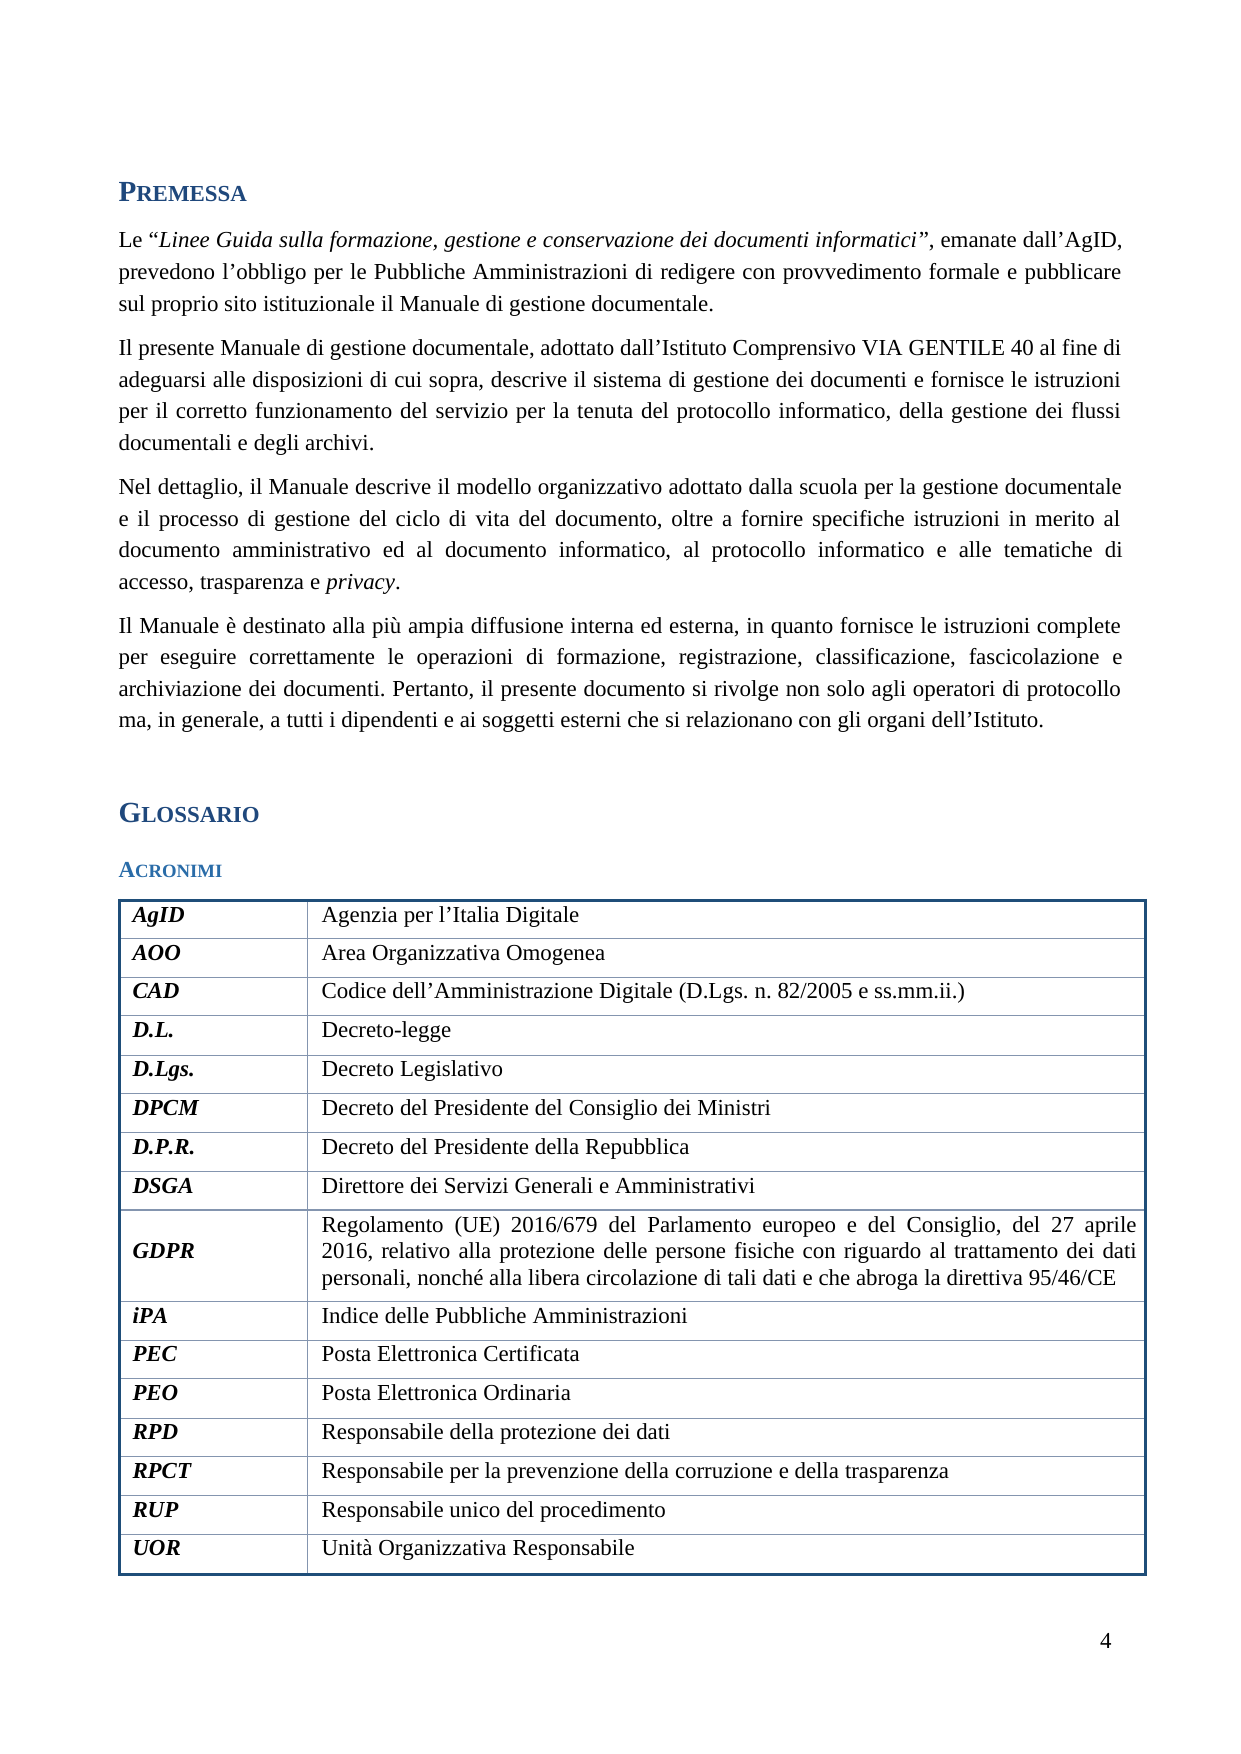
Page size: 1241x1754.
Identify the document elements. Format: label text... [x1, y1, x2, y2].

table_cell GDPR [121, 1211, 307, 1301]
table_cell D.Lgs. [121, 1056, 307, 1093]
table_cell Regolamento (UE) 2016/679 del Parlamento europeo e del Consiglio, del 27 aprile 2016, relativo alla protezione delle persone fisiche con riguardo al trattamento dei dati personali, nonché alla libera circolazione di tali dati e che abroga la direttiva 95/46/CE [308, 1211, 1144, 1301]
subtitle GLOSSARIO [118, 795, 1159, 828]
subtitle PREMESSA [118, 174, 1159, 207]
table_cell CAD [121, 978, 307, 1015]
table_cell iPA [121, 1302, 307, 1340]
table_cell DPCM [121, 1094, 307, 1132]
table_cell Decreto del Presidente del Consiglio dei Ministri [308, 1094, 1144, 1132]
text Le “Linee Guida sulla formazione, gestione e conservazione dei documenti informatici”, emanate dall’AgID, prevedono l’obbligo per le Pubbliche Amministrazioni di redigere con provvedimento formale e pubblicare sul proprio sito istituzionale il Manuale di gestione documentale. [118, 227, 1123, 317]
table_header Agenzia per l’Italia Digitale [308, 902, 1144, 938]
table_cell Responsabile della protezione dei dati [308, 1419, 1144, 1456]
table_cell RUP [121, 1496, 307, 1533]
table_cell Responsabile per la prevenzione della corruzione e della trasparenza [308, 1457, 1144, 1495]
table_cell UOR [121, 1535, 307, 1572]
table_cell PEC [121, 1341, 307, 1378]
table_cell Indice delle Pubbliche Amministrazioni [308, 1302, 1144, 1340]
table_cell AOO [121, 939, 307, 977]
table_cell D.L. [121, 1016, 307, 1054]
table_cell Responsabile unico del procedimento [308, 1496, 1144, 1533]
table_header AgID [121, 902, 307, 938]
table_cell DSGA [121, 1172, 307, 1209]
table_cell PEO [121, 1379, 307, 1417]
table_cell Area Organizzativa Omogenea [308, 939, 1144, 977]
table_cell Codice dell’Amministrazione Digitale (D.Lgs. n. 82/2005 e ss.mm.ii.) [308, 978, 1144, 1015]
table_cell RPD [121, 1419, 307, 1456]
table_cell Posta Elettronica Ordinaria [308, 1379, 1144, 1417]
table_cell Decreto-legge [308, 1016, 1144, 1054]
text ACRONIMI [118, 856, 1159, 882]
text Il presente Manuale di gestione documentale, adottato dall’Istituto Comprensivo VIA GENTILE 40 al fine di adeguarsi alle disposizioni di cui sopra, descrive il sistema di gestione dei documenti e fornisce le istruzioni per il corretto funzionamento del servizio per la tenuta del protocollo informatico, della gestione dei flussi documentali e degli archivi. [118, 334, 1123, 455]
table_cell Decreto Legislativo [308, 1056, 1144, 1093]
table_cell D.P.R. [121, 1133, 307, 1171]
table_cell Direttore dei Servizi Generali e Amministrativi [308, 1172, 1144, 1209]
text Nel dettaglio, il Manuale descrive il modello organizzativo adottato dalla scuola per la gestione documentale e il processo di gestione del ciclo di vita del documento, oltre a fornire specifiche istruzioni in merito al documento amministrativo ed al documento informatico, al protocollo informatico e alle tematiche di accesso, trasparenza e privacy. [118, 473, 1123, 595]
table_cell Unità Organizzativa Responsabile [308, 1535, 1144, 1572]
table_cell Posta Elettronica Certificata [308, 1341, 1144, 1378]
table_cell RPCT [121, 1457, 307, 1495]
text Il Manuale è destinato alla più ampia diffusione interna ed esterna, in quanto fornisce le istruzioni complete per eseguire correttamente le operazioni di formazione, registrazione, classificazione, fascicolazione e archiviazione dei documenti. Pertanto, il presente documento si rivolge non solo agli operatori di protocollo ma, in generale, a tutti i dipendenti e ai soggetti esterni che si relazionano con gli organi dell’Istituto. [118, 612, 1122, 733]
table_cell Decreto del Presidente della Repubblica [308, 1133, 1144, 1171]
